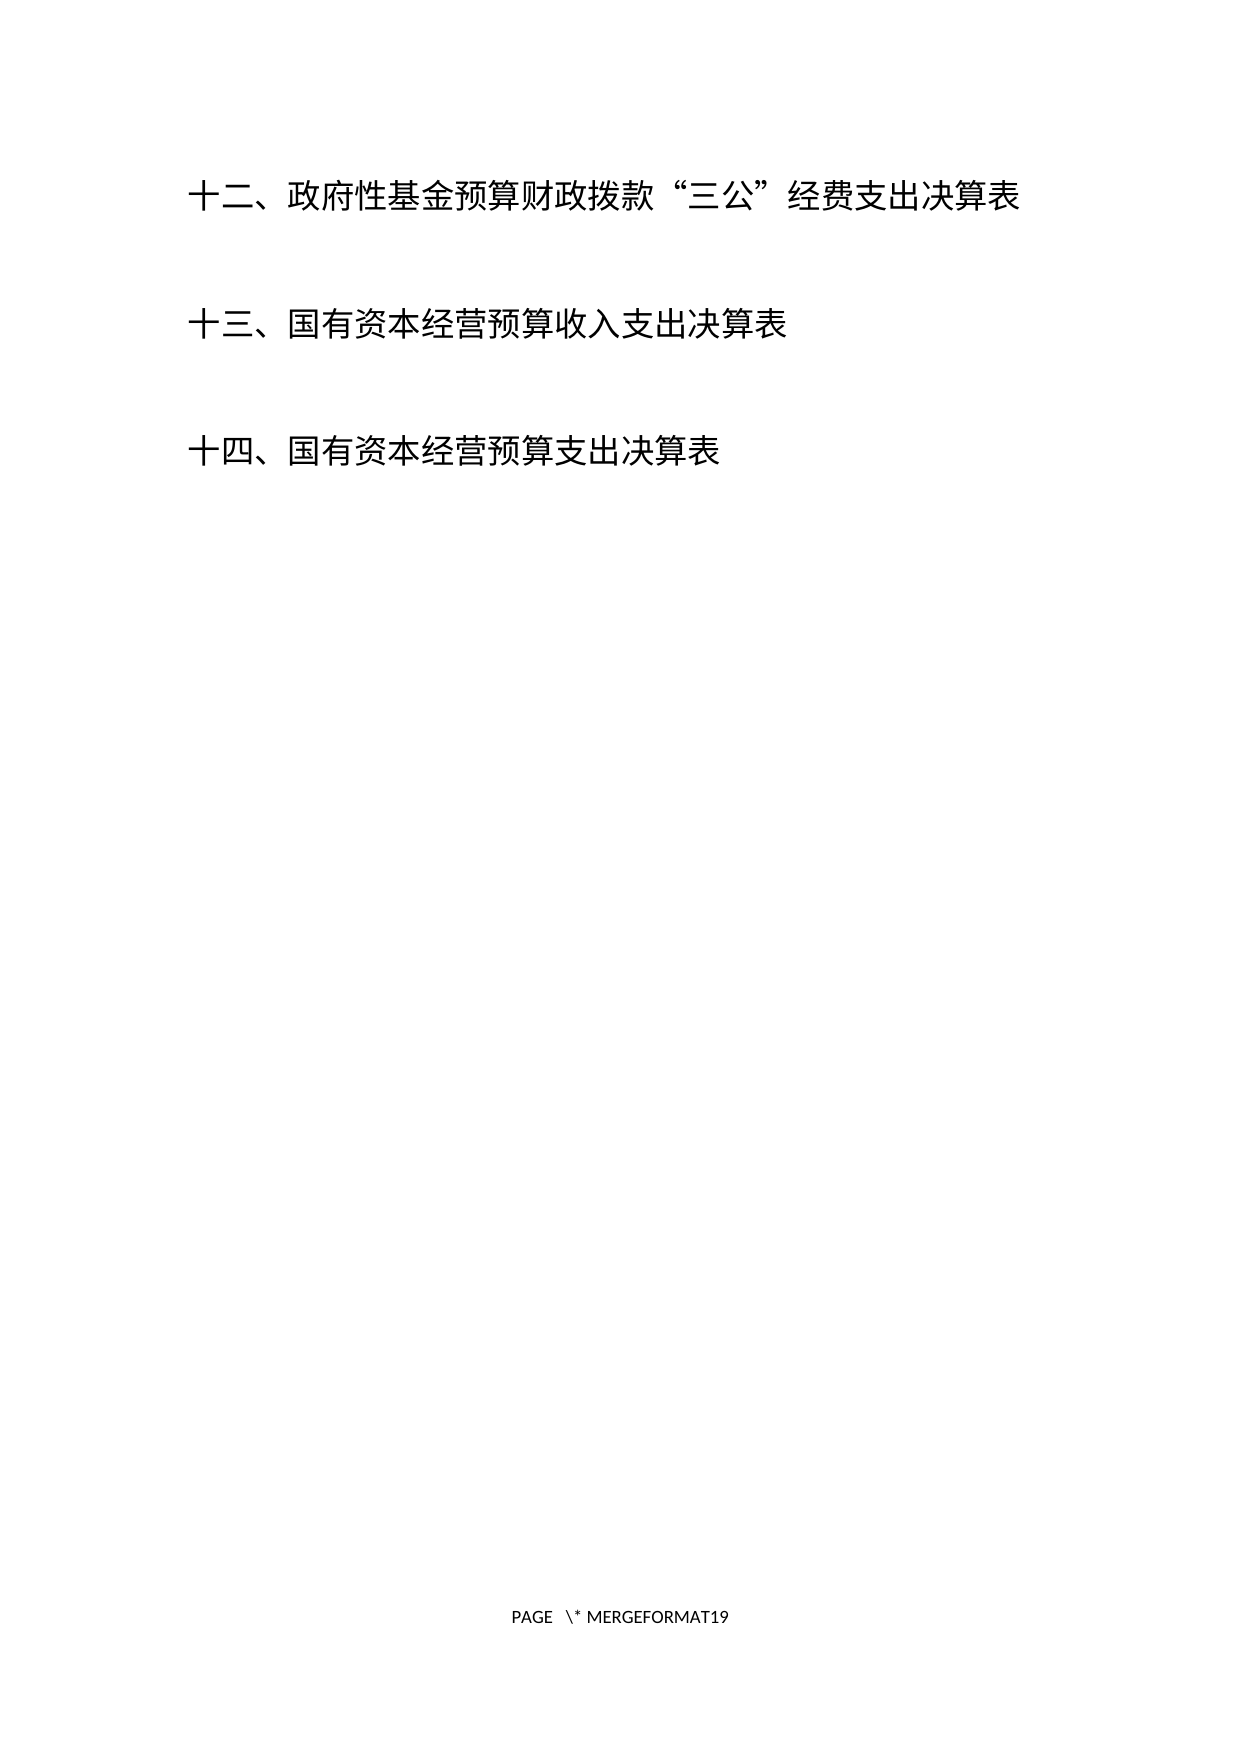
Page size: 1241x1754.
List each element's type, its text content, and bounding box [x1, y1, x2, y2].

subtitle 十三、国有资本经营预算收入支出决算表 [187, 289, 1053, 354]
subtitle 十二、政府性基金预算财政拨款“三公”经费支出决算表 [187, 162, 1053, 227]
subtitle 十四、国有资本经营预算支出决算表 [187, 416, 1053, 481]
